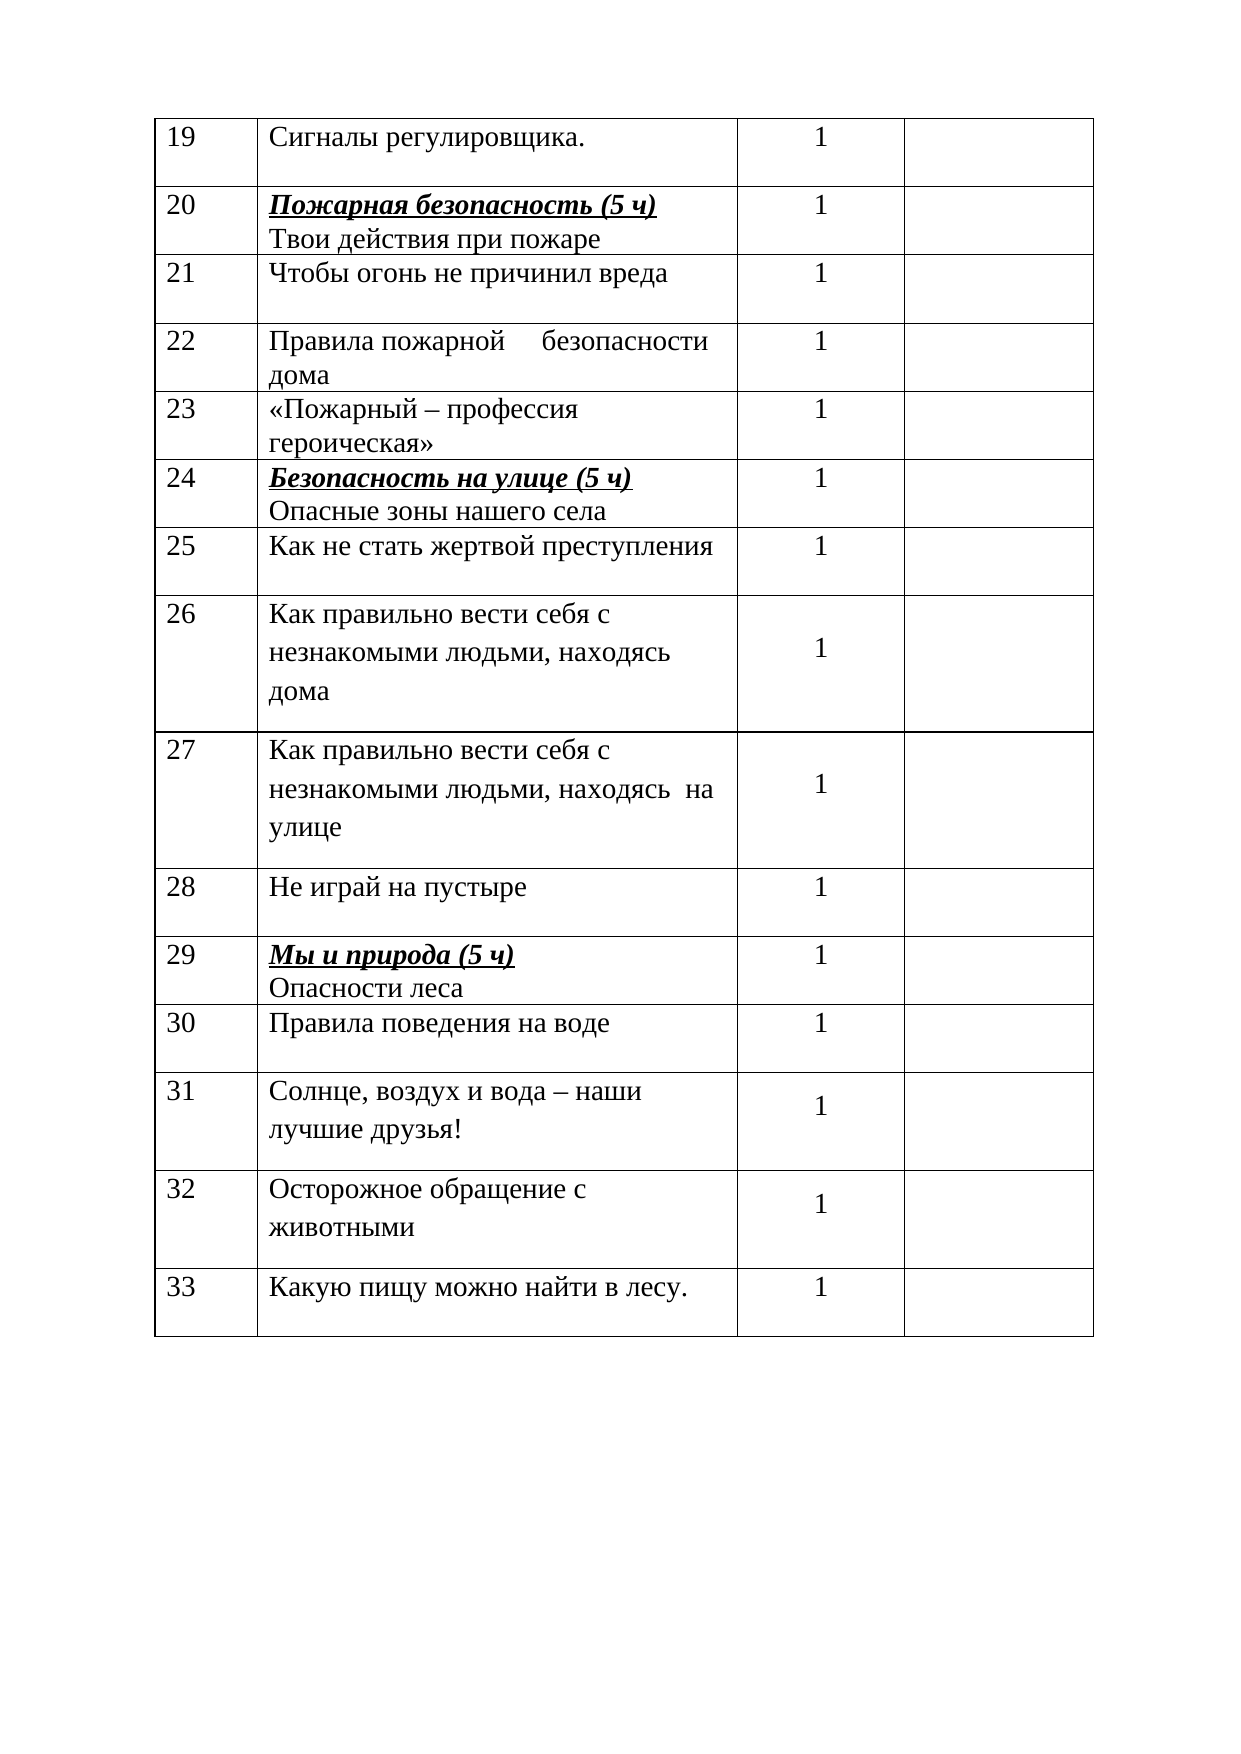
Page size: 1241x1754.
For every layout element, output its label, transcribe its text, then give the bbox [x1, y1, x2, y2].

table_cell [905, 596, 1093, 731]
table_cell [905, 119, 1093, 186]
table_cell [905, 869, 1093, 936]
table_cell Не играй на пустыре [258, 869, 737, 936]
table_cell Осторожное обращение с животными [258, 1171, 737, 1268]
table_cell 1 [738, 1073, 904, 1170]
table_cell 1 [738, 460, 904, 527]
table_cell 19 [156, 119, 257, 186]
table_cell 1 [738, 596, 904, 731]
table_cell Сигналы регулировщика. [258, 119, 737, 186]
table_cell 22 [156, 324, 257, 391]
table_cell Мы и природа (5 ч) Опасности леса [258, 937, 737, 1004]
table_cell Правила пожарной безопасности дома [258, 324, 737, 391]
table_cell Пожарная безопасность (5 ч) Твои действия при пожаре [258, 187, 737, 254]
table_cell 1 [738, 324, 904, 391]
table_cell 1 [738, 869, 904, 936]
table_cell [905, 733, 1093, 868]
table_cell 1 [738, 528, 904, 595]
table_cell 21 [156, 255, 257, 322]
table_cell 30 [156, 1005, 257, 1072]
table_cell 28 [156, 869, 257, 936]
table_cell 1 [738, 119, 904, 186]
table_cell Правила поведения на воде [258, 1005, 737, 1072]
table_cell 1 [738, 255, 904, 322]
table_cell «Пожарный – профессия героическая» [258, 392, 737, 459]
table_cell 1 [738, 1005, 904, 1072]
table_cell Какую пищу можно найти в лесу. [258, 1269, 737, 1336]
table_cell 23 [156, 392, 257, 459]
table_cell Чтобы огонь не причинил вреда [258, 255, 737, 322]
table_cell 26 [156, 596, 257, 731]
table_cell 1 [738, 392, 904, 459]
table_cell [905, 255, 1093, 322]
table_cell 1 [738, 733, 904, 868]
table_cell 24 [156, 460, 257, 527]
table_cell [905, 528, 1093, 595]
table_cell [905, 392, 1093, 459]
table_cell [905, 1269, 1093, 1336]
table_cell [905, 1073, 1093, 1170]
table_cell 31 [156, 1073, 257, 1170]
table_cell [905, 460, 1093, 527]
table_cell Как правильно вести себя с незнакомыми людьми, находясь на улице [258, 733, 737, 868]
table_cell Безопасность на улице (5 ч) Опасные зоны нашего села [258, 460, 737, 527]
table_cell 29 [156, 937, 257, 1004]
table_cell 1 [738, 1171, 904, 1268]
table_cell 20 [156, 187, 257, 254]
table_cell Как правильно вести себя с незнакомыми людьми, находясь дома [258, 596, 737, 731]
table_cell 1 [738, 187, 904, 254]
table_cell 32 [156, 1171, 257, 1268]
table_cell [905, 1005, 1093, 1072]
table_cell [905, 1171, 1093, 1268]
table_cell 1 [738, 1269, 904, 1336]
table_cell 25 [156, 528, 257, 595]
table_cell 1 [738, 937, 904, 1004]
table_cell 33 [156, 1269, 257, 1336]
table_cell Как не стать жертвой преступления [258, 528, 737, 595]
table_cell Солнце, воздух и вода – наши лучшие друзья! [258, 1073, 737, 1170]
table_cell [905, 937, 1093, 1004]
table_cell [905, 324, 1093, 391]
table_cell 27 [156, 733, 257, 868]
table_cell [905, 187, 1093, 254]
